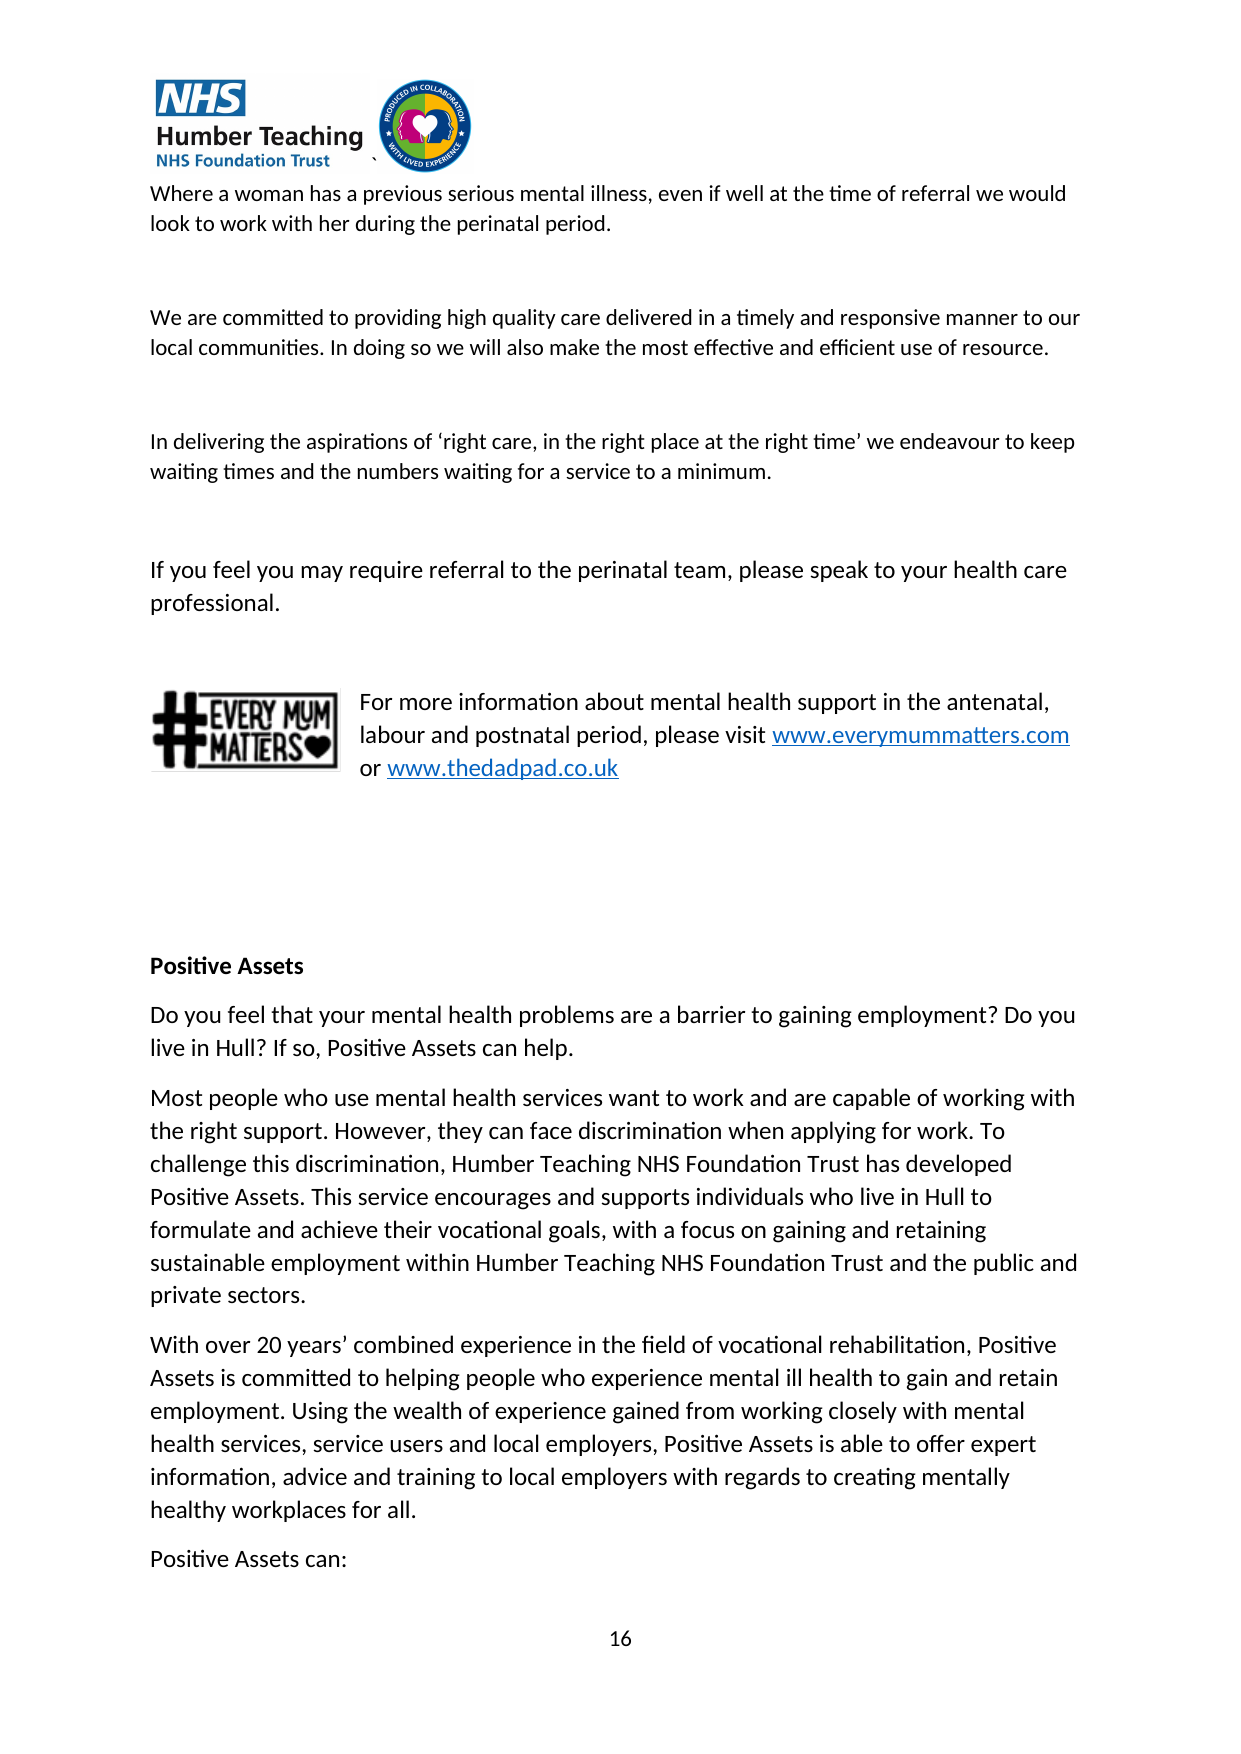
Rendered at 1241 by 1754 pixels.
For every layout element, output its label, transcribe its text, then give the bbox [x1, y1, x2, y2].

text Positive Assets [150, 950, 1090, 981]
picture [377, 79, 474, 174]
text For more information about mental health support in the antenatal, labour and postnatal period, please visit www.everymummatters.com or www.thedadpad.co.uk [150, 686, 1090, 782]
picture [150, 73, 371, 174]
text Positive Assets can: [150, 1543, 1090, 1574]
picture [150, 688, 341, 772]
text In delivering the aspirations of ‘right care, in the right place at the right time’ we endeavour to keep waiting times and the numbers waiting for a service to a minimum. [150, 427, 1090, 485]
text If you feel you may require referral to the perinatal team, please speak to your health care professional. [150, 554, 1090, 617]
text We are committed to providing high quality care delivered in a timely and responsive manner to our local communities. In doing so we will also make the most effective and efficient use of resource. [150, 303, 1090, 361]
text Do you feel that your mental health problems are a barrier to gaining employment? Do you live in Hull? If so, Positive Assets can help. [150, 1000, 1090, 1063]
text Most people who use mental health services want to work and are capable of working with the right support. However, they can face discrimination when applying for work. To challenge this discrimination, Humber Teaching NHS Foundation Trust has developed Positive Assets. This service encourages and supports individuals who live in Hull to formulate and achieve their vocational goals, with a focus on gaining and retaining sustainable employment within Humber Teaching NHS Foundation Trust and the public and private sectors. [150, 1082, 1090, 1310]
text With over 20 years’ combined experience in the field of vocational rehabilitation, Positive Assets is committed to helping people who experience mental ill health to gain and retain employment. Using the wealth of experience gained from working closely with mental health services, service users and local employers, Positive Assets is able to offer expert information, advice and training to local employers with regards to creating mentally healthy workplaces for all. [150, 1329, 1090, 1524]
